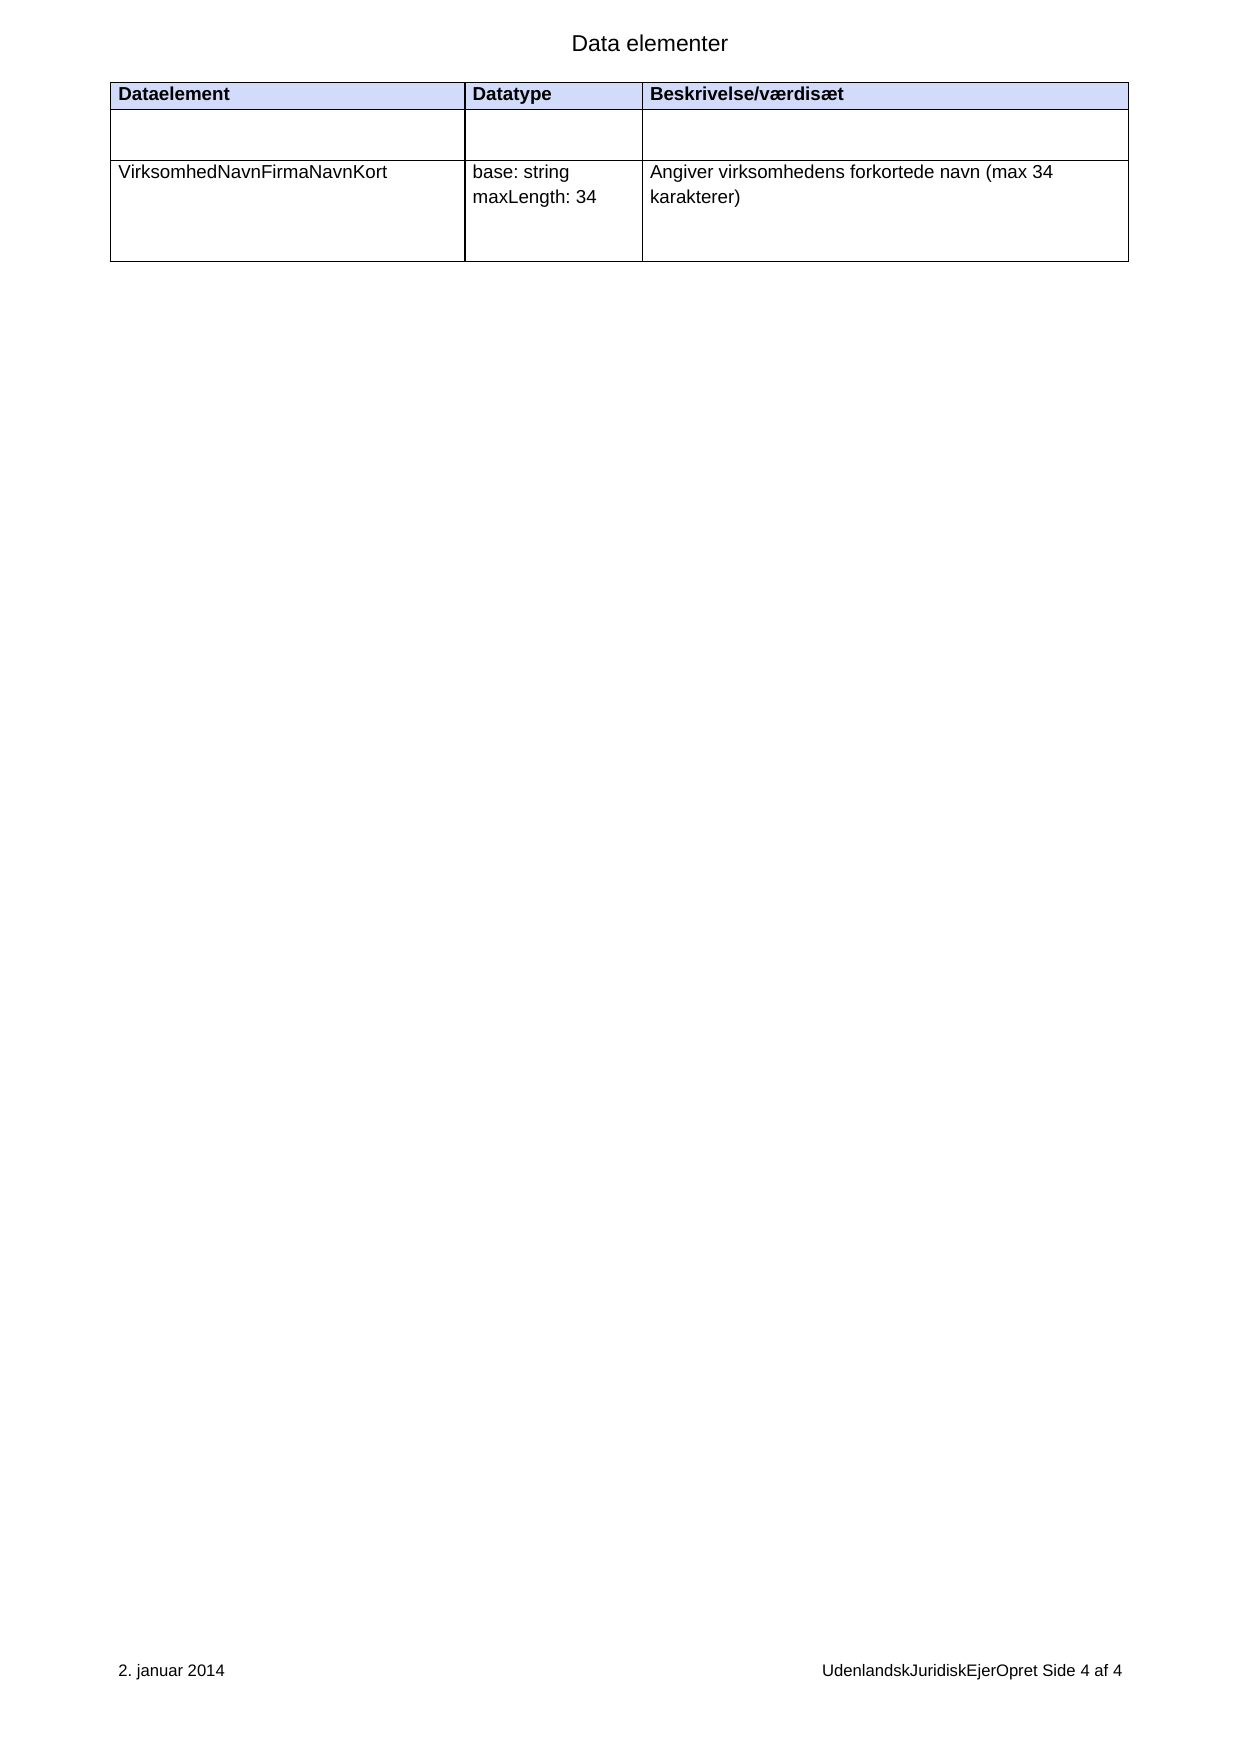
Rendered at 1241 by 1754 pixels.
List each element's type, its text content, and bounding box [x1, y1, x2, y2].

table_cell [643, 110, 1128, 160]
table_cell Angiver virksomhedens forkortede navn (max 34 karakterer) [643, 161, 1128, 261]
table_cell base: string maxLength: 34 [466, 161, 642, 261]
table_header Dataelement [111, 83, 464, 109]
table_cell VirksomhedNavnFirmaNavnKort [111, 161, 464, 261]
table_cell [466, 110, 642, 160]
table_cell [111, 110, 464, 160]
table_header Datatype [466, 83, 642, 109]
table_header Beskrivelse/værdisæt [643, 83, 1128, 109]
